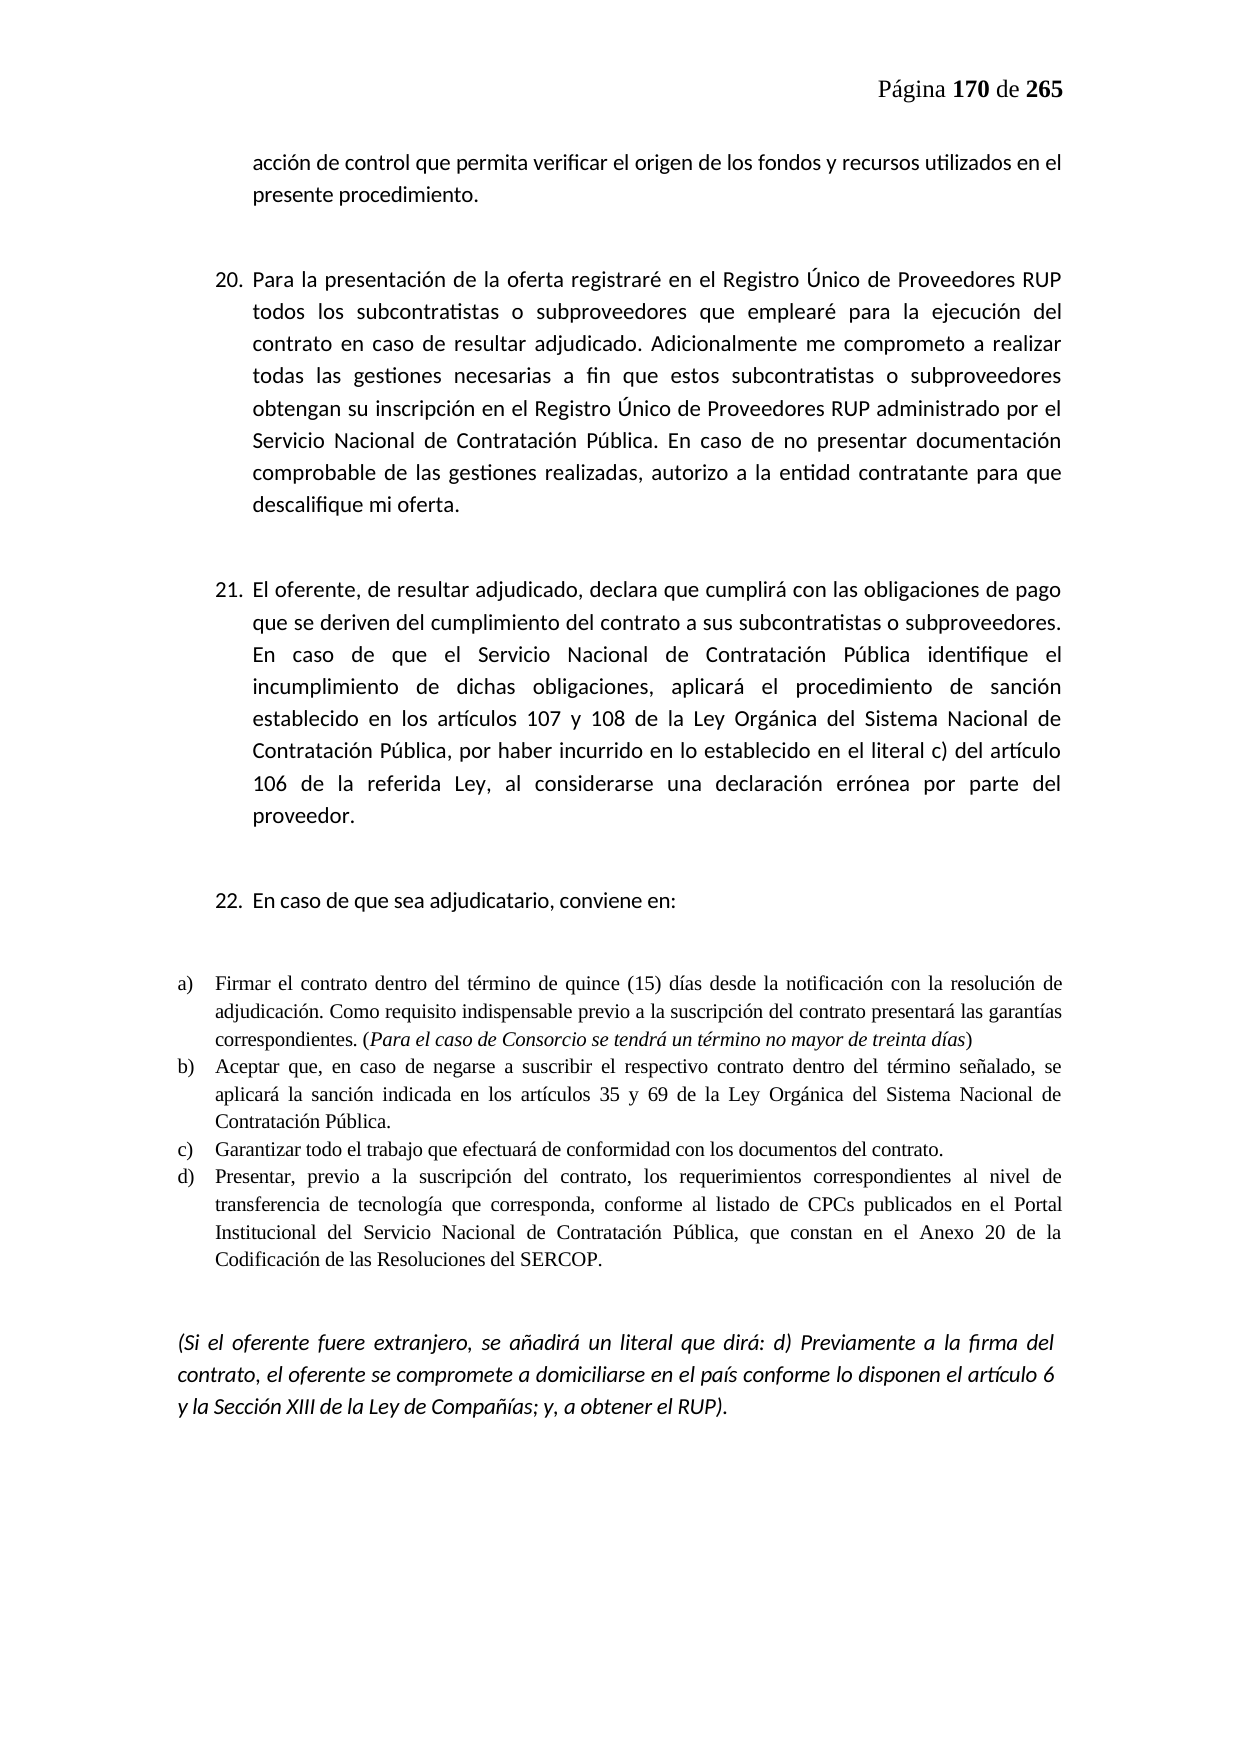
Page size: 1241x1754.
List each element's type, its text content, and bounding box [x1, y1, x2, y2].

text (Si el oferente fuere extranjero, se añadirá un literal que dirá: d) Previamente a la firma del contrato, el oferente se compromete a domiciliarse en el país conforme lo disponen el artículo 6 y la Sección XIII de la Ley de Compañías; y, a obtener el RUP). [177, 1328, 1058, 1420]
list En caso de que sea adjudicatario, conviene en: [215, 886, 1063, 914]
list Aceptar que, en caso de negarse a suscribir el respectivo contrato dentro del término señalado, se aplicará la sanción indicada en los artículos 35 y 69 de la Ley Orgánica del Sistema Nacional de Contratación Pública. [177, 1054, 1063, 1133]
list Presentar, previo a la suscripción del contrato, los requerimientos correspondientes al nivel de transferencia de tecnología que corresponda, conforme al listado de CPCs publicados en el Portal Institucional del Servicio Nacional de Contratación Pública, que constan en el Anexo 20 de la Codificación de las Resoluciones del SERCOP. [177, 1164, 1063, 1271]
list El oferente, de resultar adjudicado, declara que cumplirá con las obligaciones de pago que se deriven del cumplimiento del contrato a sus subcontratistas o subproveedores. En caso de que el Servicio Nacional de Contratación Pública identifique el incumplimiento de dichas obligaciones, aplicará el procedimiento de sanción establecido en los artículos 107 y 108 de la Ley Orgánica del Sistema Nacional de Contratación Pública, por haber incurrido en lo establecido en el literal c) del artículo 106 de la referida Ley, al considerarse una declaración errónea por parte del proveedor. [215, 576, 1063, 829]
list Para la presentación de la oferta registraré en el Registro Único de Proveedores RUP todos los subcontratistas o subproveedores que emplearé para la ejecución del contrato en caso de resultar adjudicado. Adicionalmente me comprometo a realizar todas las gestiones necesarias a fin que estos subcontratistas o subproveedores obtengan su inscripción en el Registro Único de Proveedores RUP administrado por el Servicio Nacional de Contratación Pública. En caso de no presentar documentación comprobable de las gestiones realizadas, autorizo a la entidad contratante para que descalifique mi oferta. [215, 265, 1063, 518]
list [215, 148, 1063, 208]
list Firmar el contrato dentro del término de quince (15) días desde la notificación con la resolución de adjudicación. Como requisito indispensable previo a la suscripción del contrato presentará las garantías correspondientes. (Para el caso de Consorcio se tendrá un término no mayor de treinta días) [177, 971, 1063, 1051]
list Garantizar todo el trabajo que efectuará de conformidad con los documentos del contrato. [177, 1137, 1063, 1161]
